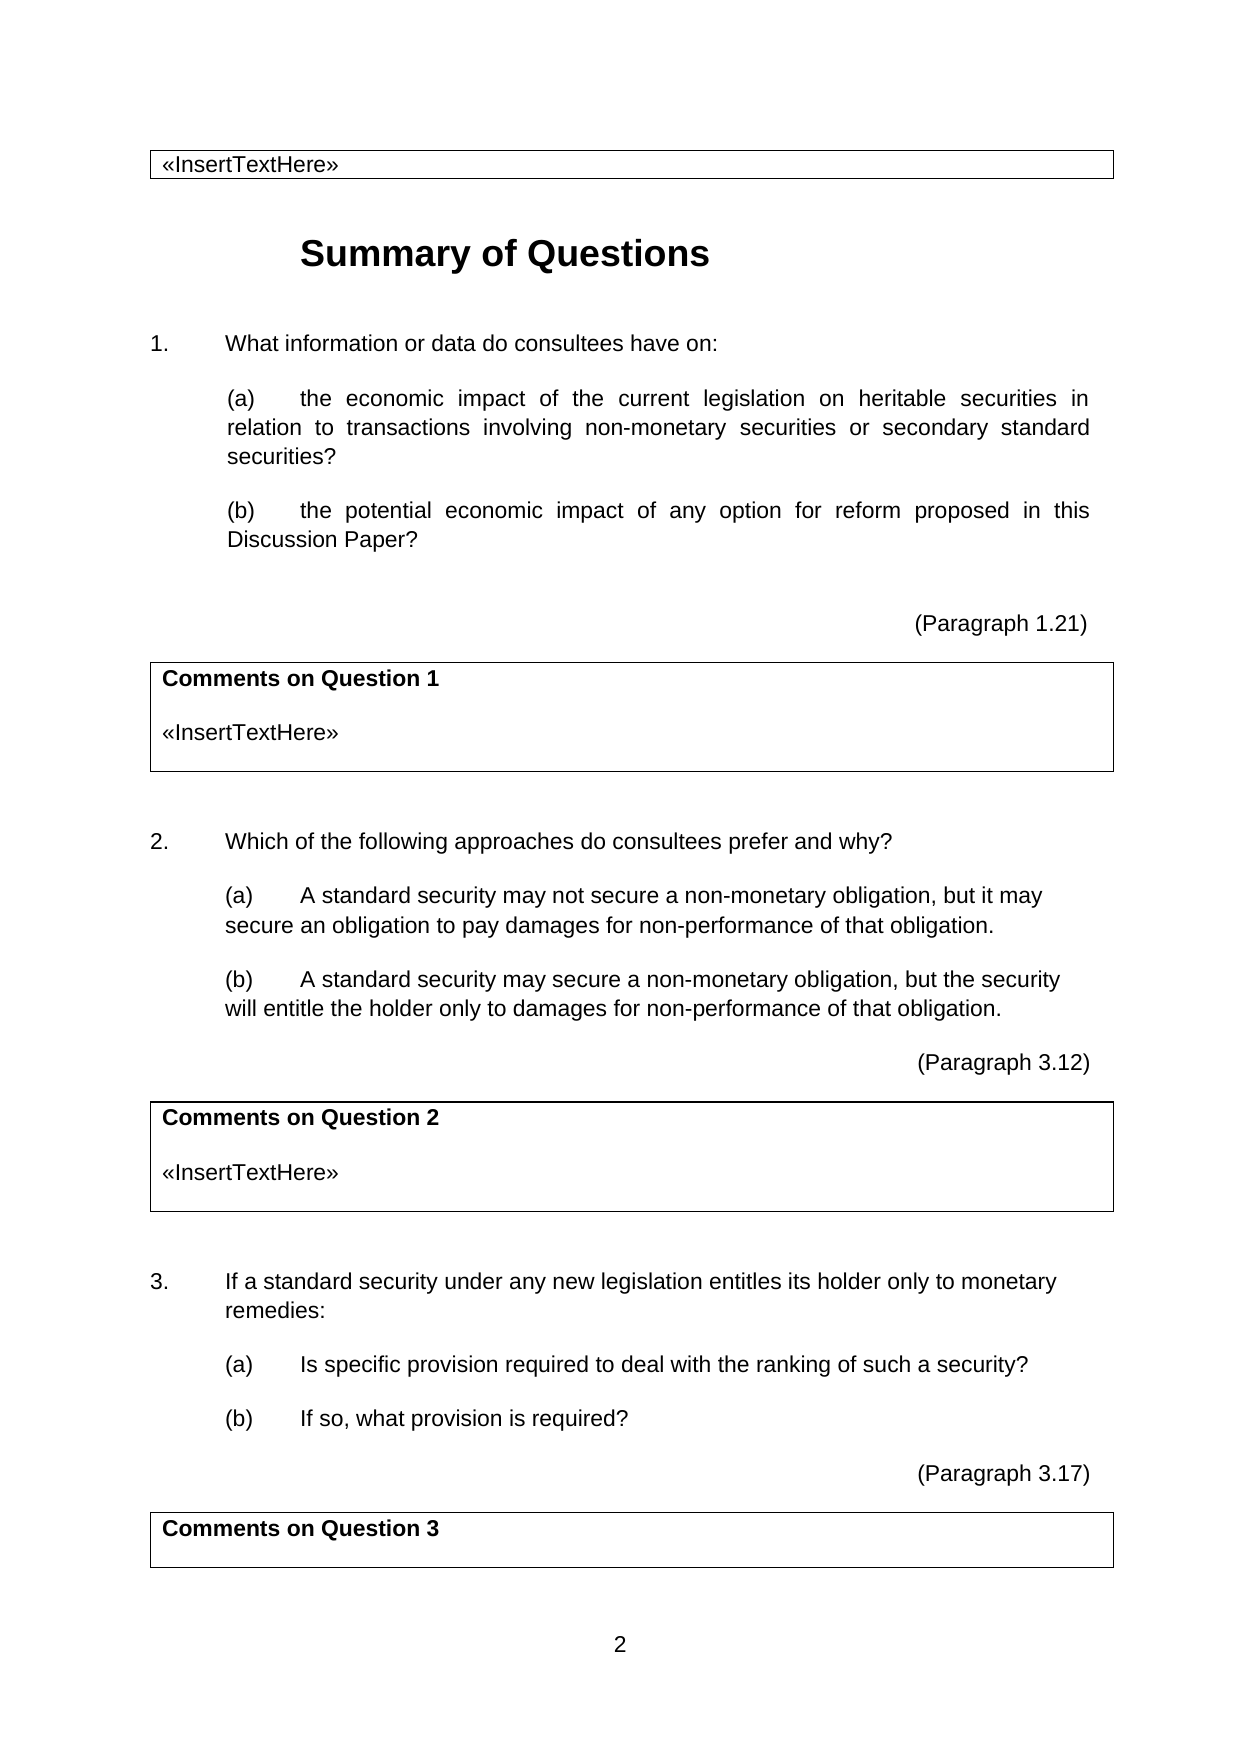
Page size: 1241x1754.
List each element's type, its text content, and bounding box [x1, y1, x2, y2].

text Summary of Questions [150, 231, 1090, 274]
list (Paragraph 1.21) [225, 608, 1090, 637]
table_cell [151, 151, 1113, 177]
text 3. If a standard security under any new legislation entitles its holder only to monetary remedies: [150, 1266, 1090, 1324]
text (a) A standard security may not secure a non-monetary obligation, but it may secure an obligation to pay damages for non-performance of that obligation. [150, 881, 1090, 939]
text (Paragraph 3.12) [150, 1047, 1090, 1076]
text (b) A standard security may secure a non-monetary obligation, but the security will entitle the holder only to damages for non-performance of that obligation. [150, 964, 1090, 1022]
table_header Comments on Question 2 «InsertTextHere» [151, 1103, 1113, 1211]
text (Paragraph 3.17) [150, 1458, 1090, 1487]
text 2. Which of the following approaches do consultees prefer and why? [150, 826, 1090, 856]
text (a) Is specific provision required to deal with the ranking of such a security? [150, 1349, 1090, 1378]
list 1. What information or data do consultees have on: [150, 328, 1090, 358]
text (b) the potential economic impact of any option for reform proposed in this Discussion Paper? [227, 495, 1090, 553]
table_header Comments on Question 1 «InsertTextHere» [151, 663, 1113, 771]
text (a) the economic impact of the current legislation on heritable securities in relation to transactions involving non-monetary securities or secondary standard securities? [227, 383, 1090, 470]
text (b) If so, what provision is required? [150, 1403, 1090, 1433]
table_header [151, 1513, 1113, 1567]
